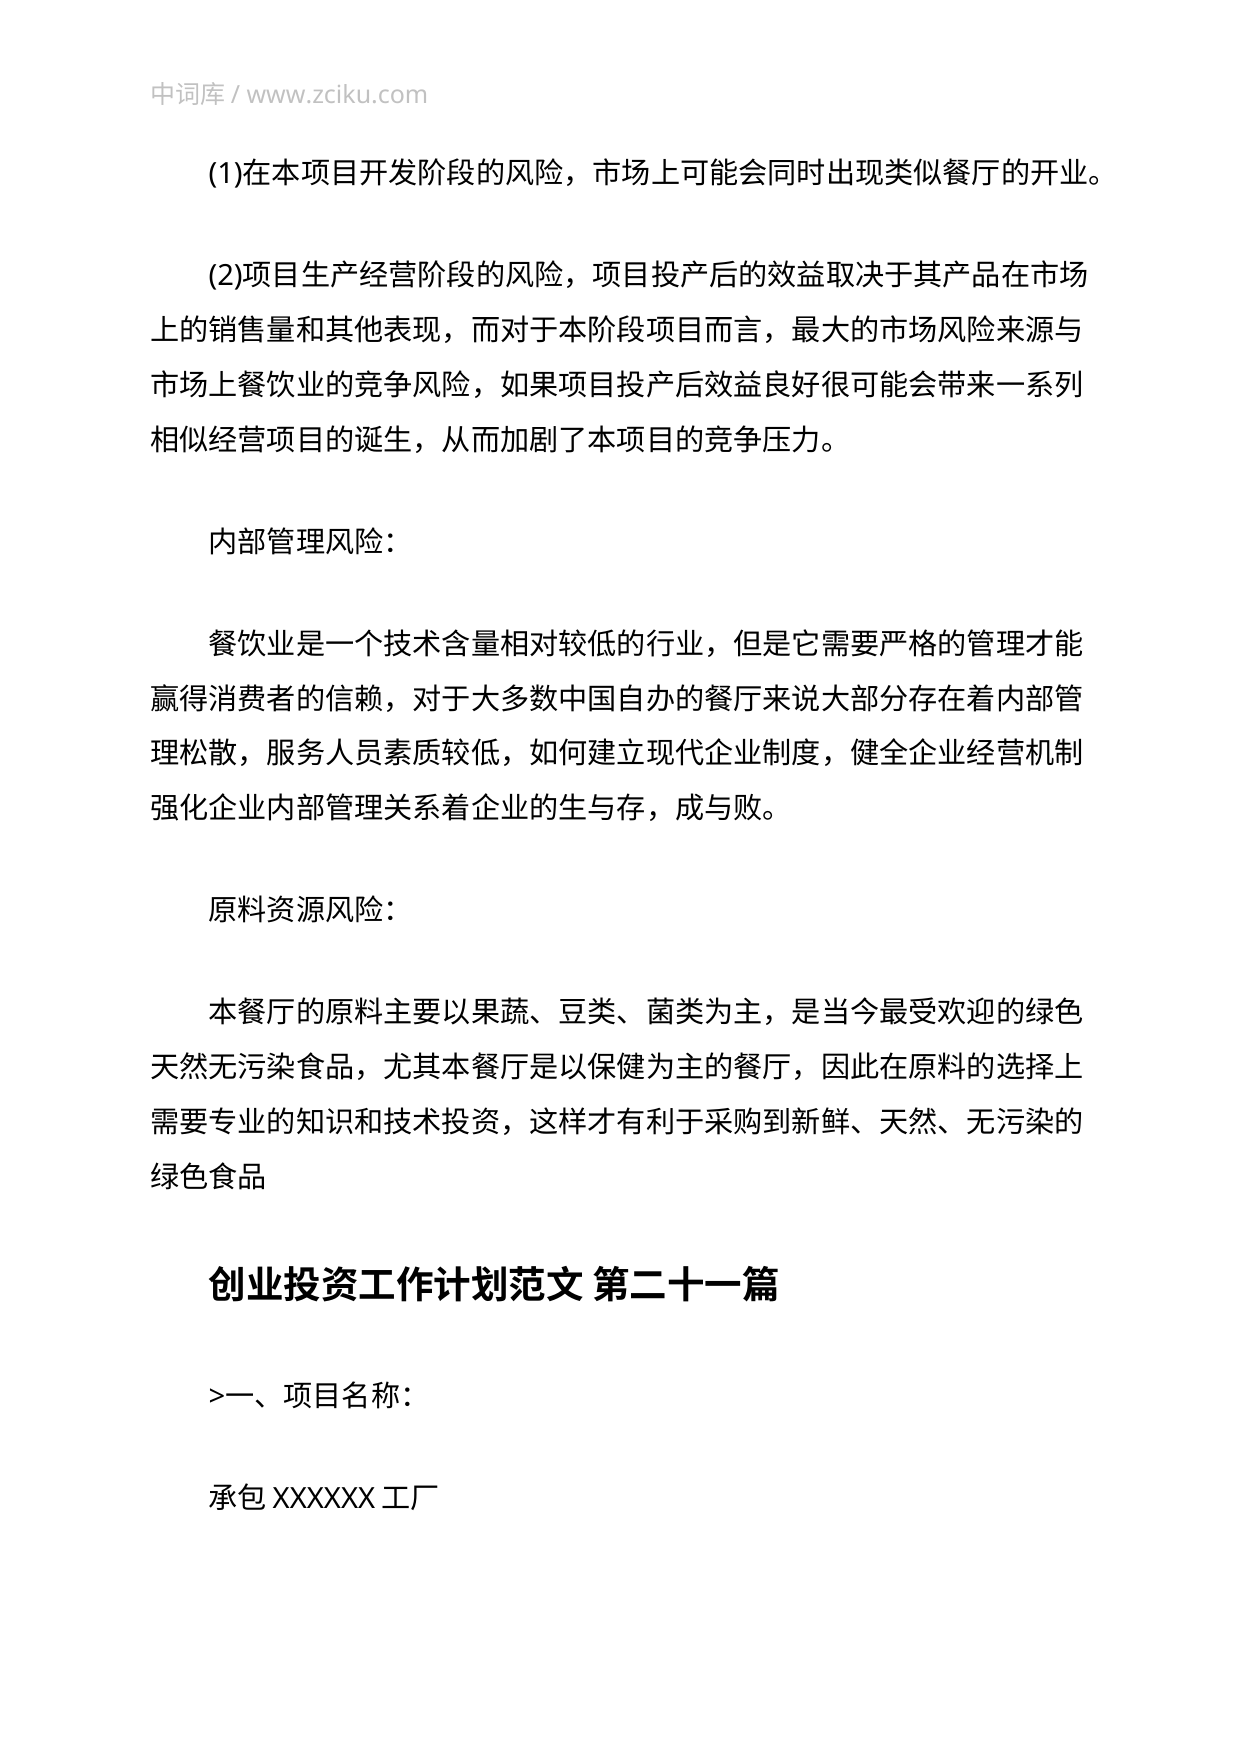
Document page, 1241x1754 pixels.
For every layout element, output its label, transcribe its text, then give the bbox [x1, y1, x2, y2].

text 餐饮业是一个技术含量相对较低的行业，但是它需要严格的管理才能赢得消费者的信赖，对于大多数中国自办的餐厅来说大部分存在着内部管理松散，服务人员素质较低，如何建立现代企业制度，健全企业经营机制强化企业内部管理关系着企业的生与存，成与败。 [150, 620, 1090, 827]
text 本餐厅的原料主要以果蔬、豆类、菌类为主，是当今最受欢迎的绿色天然无污染食品，尤其本餐厅是以保健为主的餐厅，因此在原料的选择上需要专业的知识和技术投资，这样才有利于采购到新鲜、天然、无污染的绿色食品 [150, 988, 1090, 1196]
text >一、项目名称： [150, 1372, 1090, 1415]
text (2)项目生产经营阶段的风险，项目投产后的效益取决于其产品在市场上的销售量和其他表现，而对于本阶段项目而言，最大的市场风险来源与市场上餐饮业的竞争风险，如果项目投产后效益良好很可能会带来一系列相似经营项目的诞生，从而加剧了本项目的竞争压力。 [150, 252, 1090, 459]
text 原料资源风险： [150, 887, 1090, 929]
text (1)在本项目开发阶段的风险，市场上可能会同时出现类似餐厅的开业。 [150, 150, 1090, 192]
text 创业投资工作计划范文 第二十一篇 [150, 1255, 1090, 1309]
text 内部管理风险： [150, 518, 1090, 561]
text 承包XXXXXX工厂 [150, 1474, 1090, 1517]
